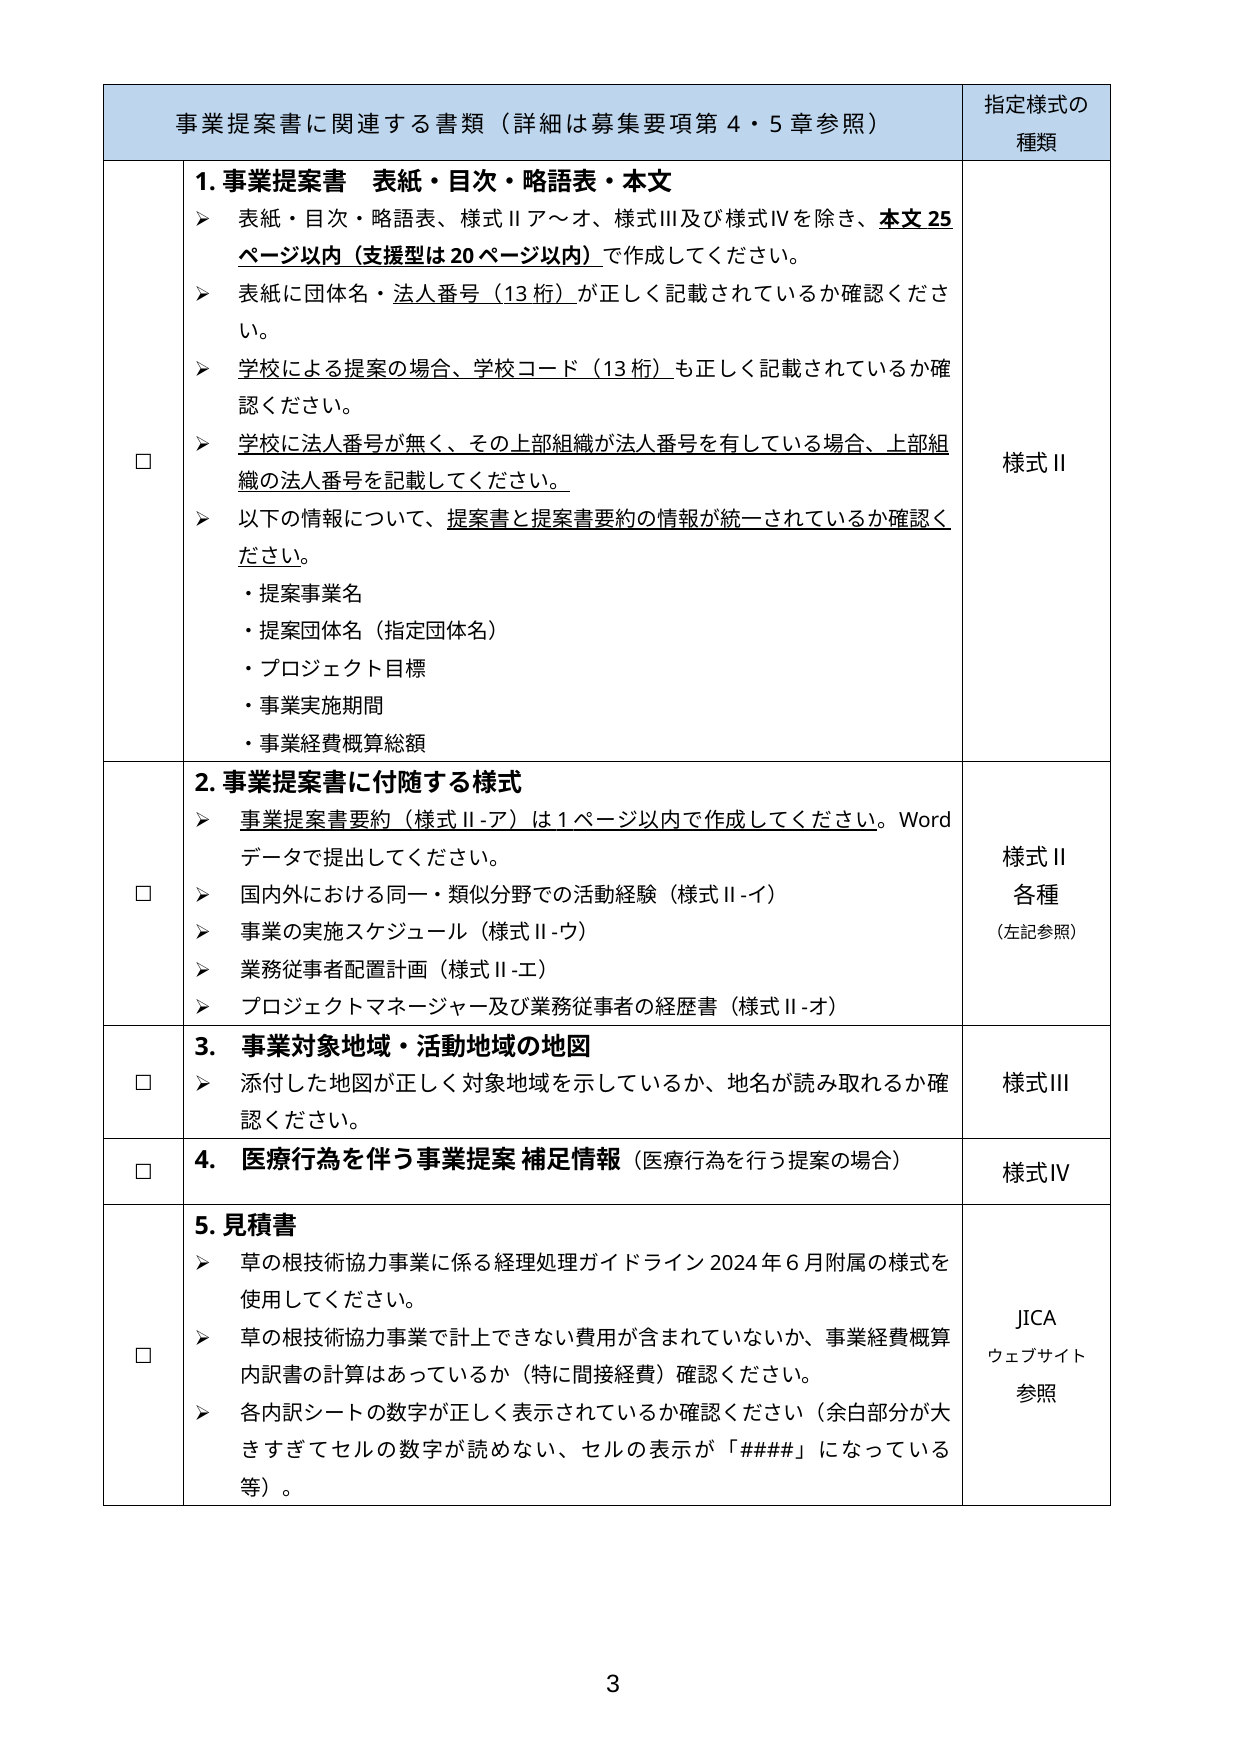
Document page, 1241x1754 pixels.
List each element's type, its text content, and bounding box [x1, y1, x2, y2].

table_header 事業提案書に関連する書類（詳細は募集要項第4・5章参照） [104, 85, 962, 160]
table_cell 1. 事業提案書 表紙・目次・略語表・本文 表紙・目次・略語表、様式Ⅱア～オ、様式Ⅲ及び様式Ⅳを除き、本文25ページ以内（支援型は20ページ以内）で作成してください。 表紙に団体名・法人番号（13桁）が正しく記載されているか確認ください。 学校による提案の場合、学校コード（13桁）も正しく記載されているか確認ください。 学校に法人番号が無く、その上部組織が法人番号を有している場合、上部組織の法人番号を記載してください。 以下の情報について、提案書と提案書要約の情報が統一されているか確認ください。 ・提案事業名 ・提案団体名（指定団体名） ・プロジェクト目標 ・事業実施期間 ・事業経費概算総額 [184, 161, 962, 761]
table_cell 様式Ⅲ [963, 1026, 1110, 1138]
table_cell 5. 見積書 草の根技術協力事業に係る経理処理ガイドライン2024年６月附属の様式を使用してください。 草の根技術協力事業で計上できない費用が含まれていないか、事業経費概算内訳書の計算はあっているか（特に間接経費）確認ください。 各内訳シートの数字が正しく表示されているか確認ください（余白部分が大きすぎてセルの数字が読めない、セルの表示が「####」になっている等）。 [184, 1205, 962, 1505]
table_cell [104, 161, 183, 761]
table_cell 2. 事業提案書に付随する様式 事業提案書要約（様式Ⅱ-ア）は1ページ以内で作成してください。Wordデータで提出してください。 国内外における同一・類似分野での活動経験（様式Ⅱ-イ） 事業の実施スケジュール（様式Ⅱ-ウ） 業務従事者配置計画（様式Ⅱ-エ） プロジェクトマネージャー及び業務従事者の経歴書（様式Ⅱ-オ） [184, 762, 962, 1024]
table_cell 様式Ⅱ 各種 （左記参照） [963, 762, 1110, 1024]
table_header 指定様式の 種類 [963, 85, 1110, 160]
table_cell [104, 1026, 183, 1138]
table_cell 4. 医療行為を伴う事業提案 補足情報（医療行為を行う提案の場合） [184, 1139, 962, 1204]
table_cell JICA ウェブサイト 参照 [963, 1205, 1110, 1505]
table_cell [104, 1205, 183, 1505]
table_cell 3. 事業対象地域・活動地域の地図 添付した地図が正しく対象地域を示しているか、地名が読み取れるか確認ください。 [184, 1026, 962, 1138]
table_cell [104, 762, 183, 1024]
table_cell [104, 1139, 183, 1204]
table_cell 様式Ⅳ [963, 1139, 1110, 1204]
table_cell 様式Ⅱ [963, 161, 1110, 761]
